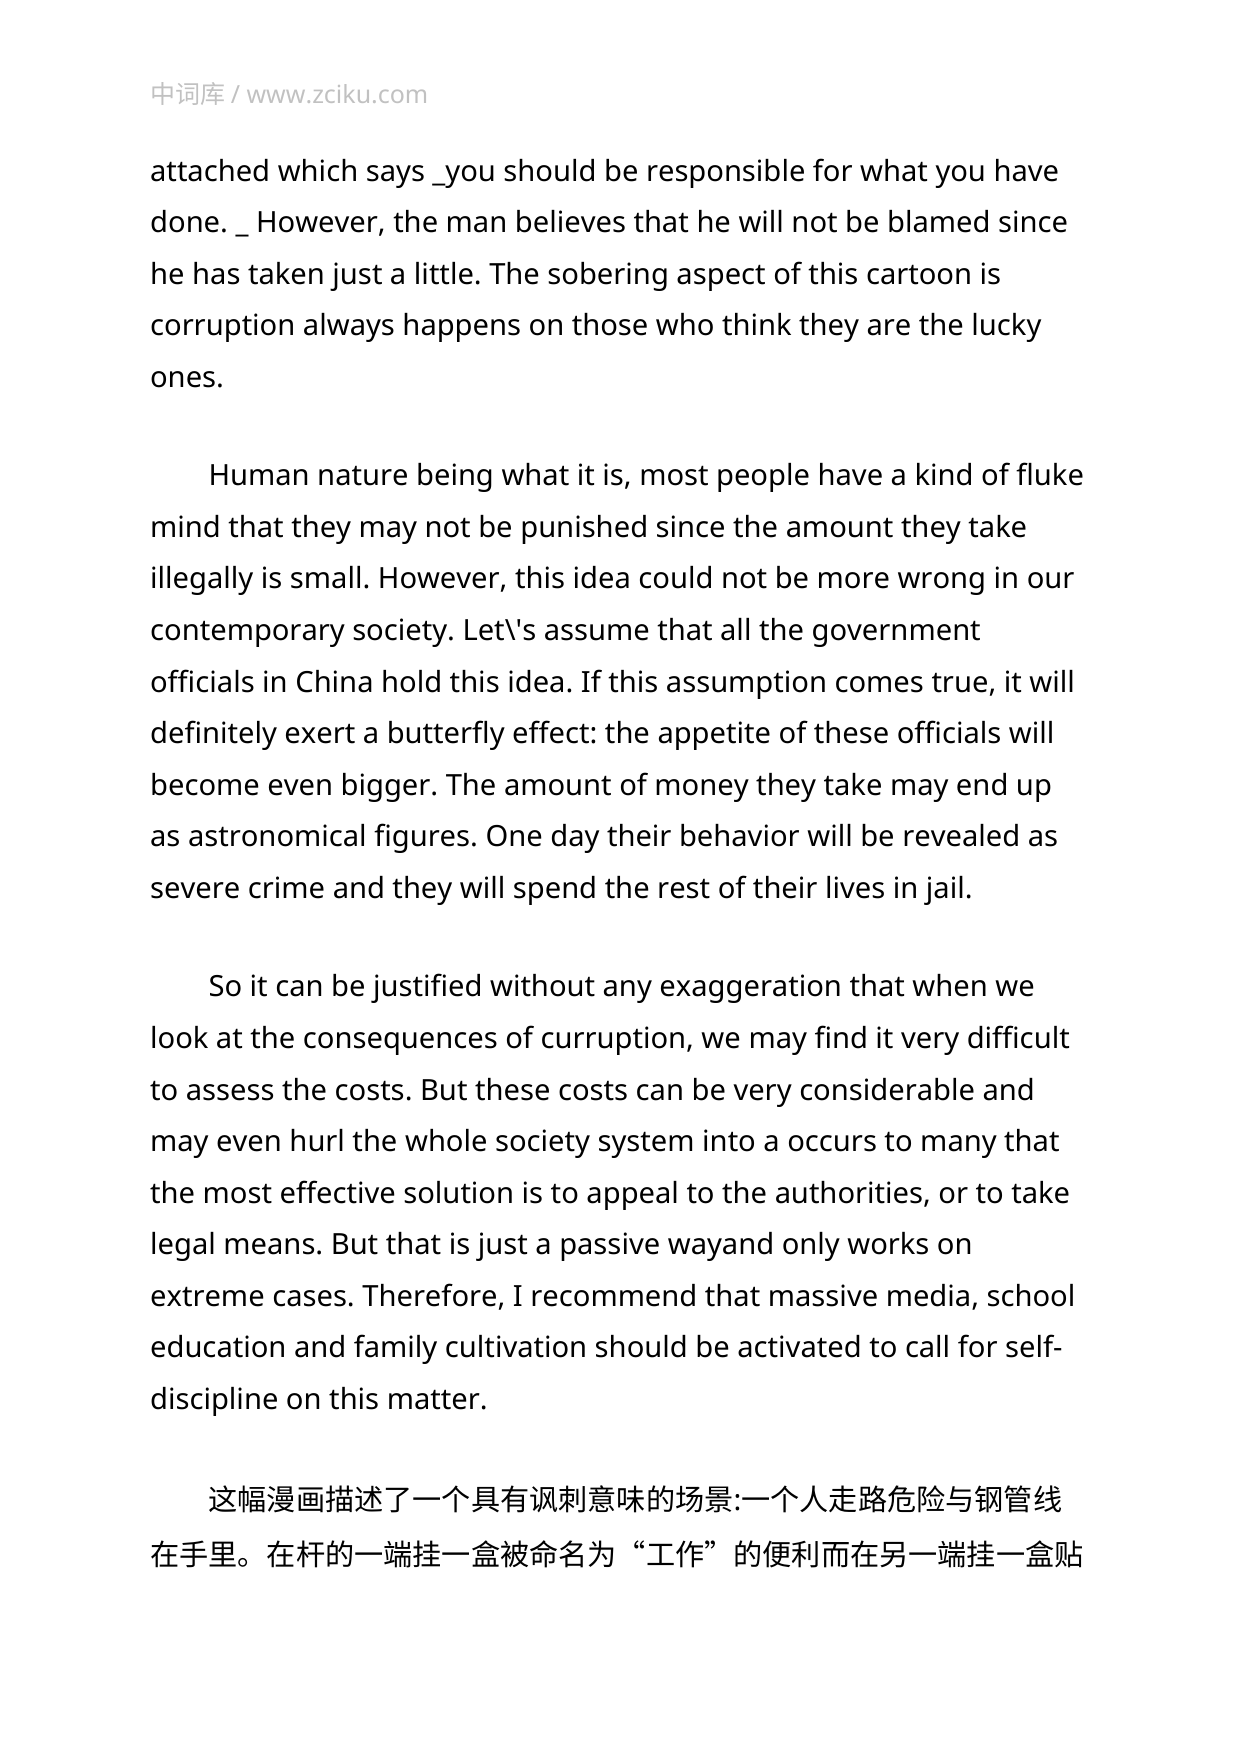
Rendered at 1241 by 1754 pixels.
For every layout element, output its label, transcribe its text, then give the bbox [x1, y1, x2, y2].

text Human nature being what it is, most people have a kind of fluke mind that they may not be punished since the amount they take illegally is small. However, this idea could not be more wrong in our contemporary society. Let\'s assume that all the government officials in China hold this idea. If this assumption comes true, it will definitely exert a butterfly effect: the appetite of these officials will become even bigger. The amount of money they take may end up as astronomical figures. One day their behavior will be revealed as severe crime and they will spend the rest of their lives in jail. [150, 455, 1090, 907]
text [150, 1477, 1090, 1574]
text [150, 150, 1090, 396]
text So it can be justified without any exaggeration that when we look at the consequences of curruption, we may find it very difficult to assess the costs. But these costs can be very considerable and may even hurl the whole society system into a occurs to many that the most effective solution is to appeal to the authorities, or to take legal means. But that is just a passive wayand only works on extreme cases. Therefore, I recommend that massive media, school education and family cultivation should be activated to call for self-discipline on this matter. [150, 966, 1090, 1418]
